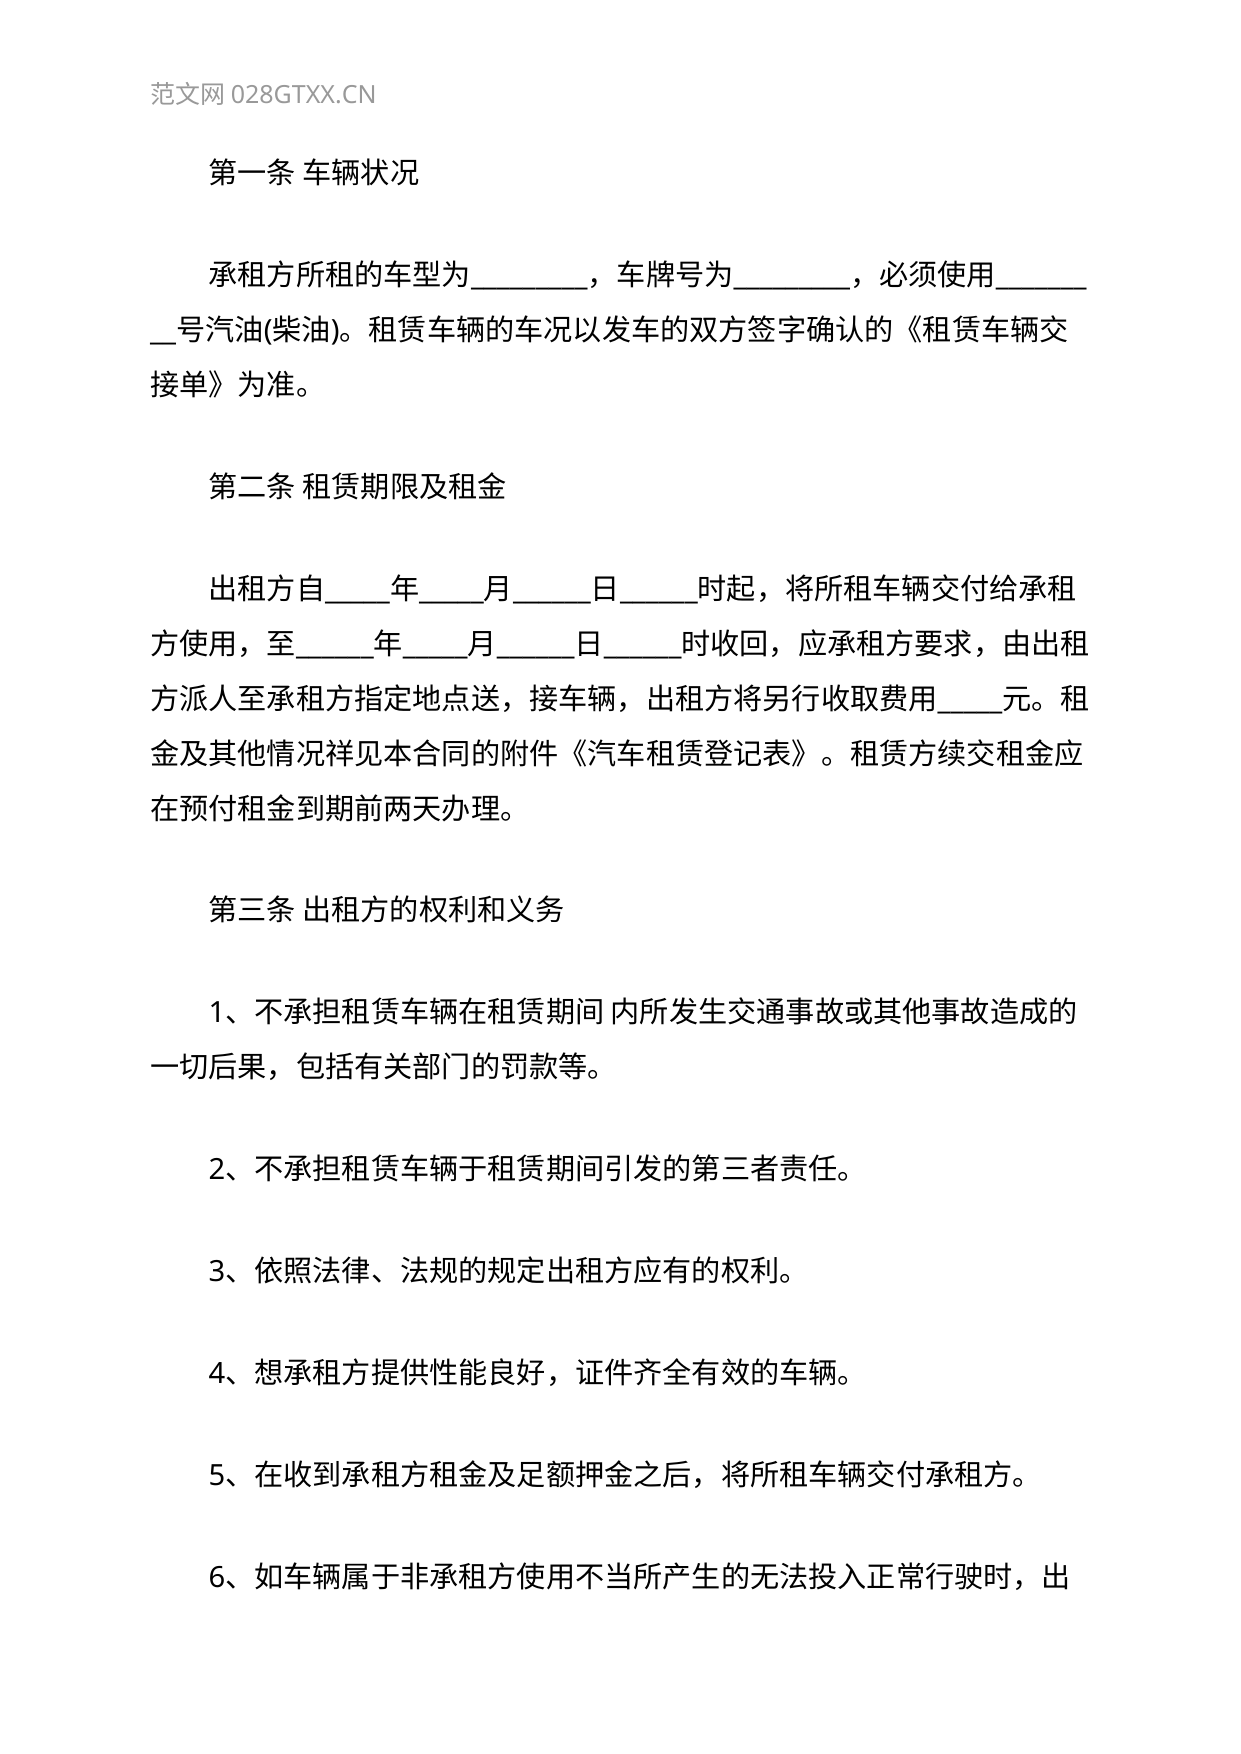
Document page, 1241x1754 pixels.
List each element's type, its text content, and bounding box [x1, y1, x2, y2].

text 出租方自_____年_____月______日______时起，将所租车辆交付给承租方使用，至______年_____月______日______时收回，应承租方要求，由出租方派人至承租方指定地点送，接车辆，出租方将另行收取费用_____元。租金及其他情况祥见本合同的附件《汽车租赁登记表》。租赁方续交租金应在预付租金到期前两天办理。 [150, 565, 1090, 827]
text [150, 1553, 1090, 1596]
text 承租方所租的车型为_________，车牌号为_________，必须使用_________号汽油(柴油)。租赁车辆的车况以发车的双方签字确认的《租赁车辆交接单》为准。 [150, 252, 1090, 404]
text 2、不承担租赁车辆于租赁期间引发的第三者责任。 [150, 1146, 1090, 1188]
text 3、依照法律、法规的规定出租方应有的权利。 [150, 1247, 1090, 1290]
text 1、不承担租赁车辆在租赁期间 内所发生交通事故或其他事故造成的一切后果，包括有关部门的罚款等。 [150, 989, 1090, 1086]
text 第一条 车辆状况 [150, 150, 1090, 192]
text 4、想承租方提供性能良好，证件齐全有效的车辆。 [150, 1349, 1090, 1392]
text 第二条 租赁期限及租金 [150, 463, 1090, 506]
text 5、在收到承租方租金及足额押金之后，将所租车辆交付承租方。 [150, 1451, 1090, 1494]
text 第三条 出租方的权利和义务 [150, 887, 1090, 929]
